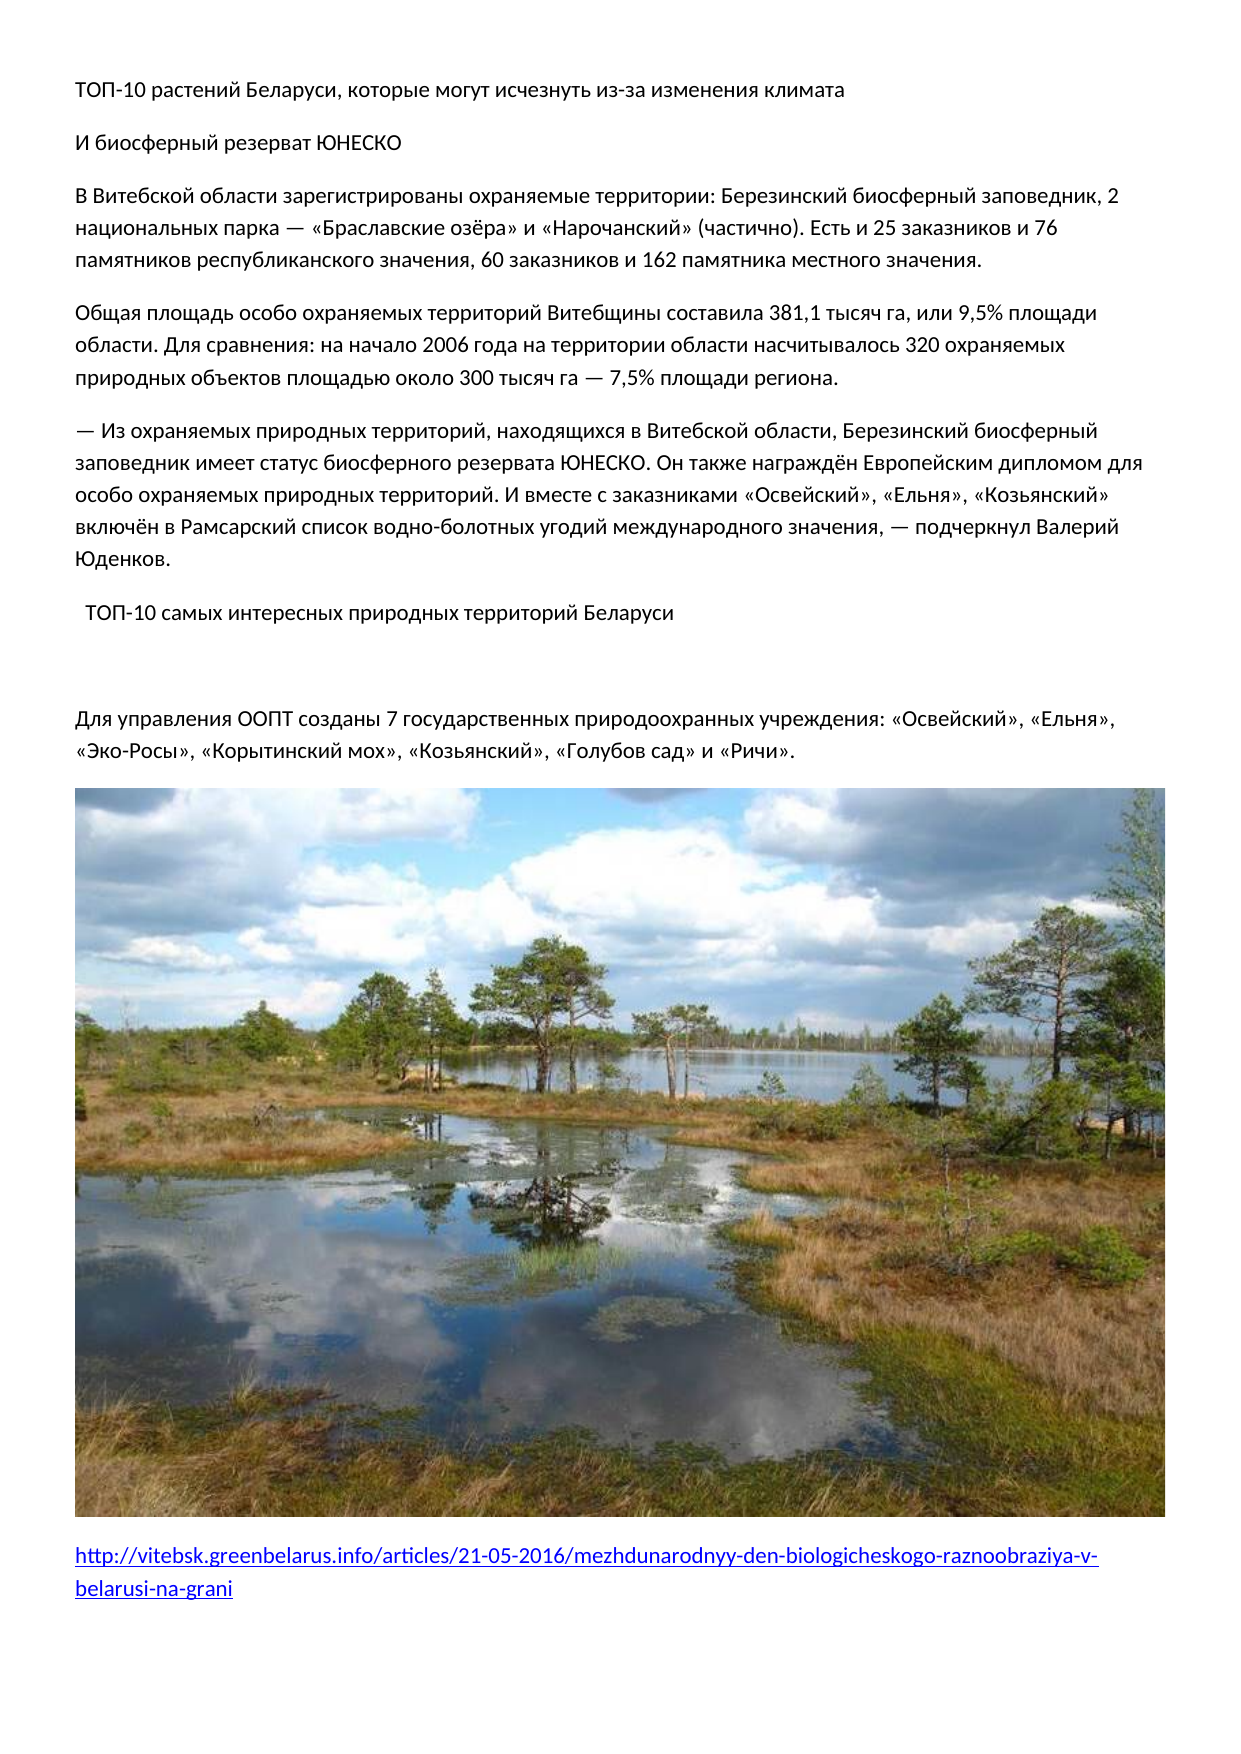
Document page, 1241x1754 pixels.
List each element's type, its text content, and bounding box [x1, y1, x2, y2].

text В Витебской области зарегистрированы охраняемые территории: Березинский биосферный заповедник, 2 национальных парка — «Браславские озёра» и «Нарочанский» (частично). Есть и 25 заказников и 76 памятников республиканского значения, 60 заказников и 162 памятника местного значения. [75, 181, 1165, 273]
text ТОП-10 растений Беларуси, которые могут исчезнуть из-за изменения климата [75, 75, 1165, 103]
text Для управления ООПТ созданы 7 государственных природоохранных учреждения: «Освейский», «Ельня», «Эко-Росы», «Корытинский мох», «Козьянский», «Голубов сад» и «Ричи». [75, 704, 1165, 764]
text — Из охраняемых природных территорий, находящихся в Витебской области, Березинский биосферный заповедник имеет статус биосферного резервата ЮНЕСКО. Он также награждён Европейским дипломом для особо охраняемых природных территорий. И вместе с заказниками «Освейский», «Ельня», «Козьянский» включён в Рамсарский список водно-болотных угодий международного значения, — подчеркнул Валерий Юденков. [75, 416, 1165, 573]
text Общая площадь особо охраняемых территорий Витебщины составила 381,1 тысяч га, или 9,5% площади области. Для сравнения: на начало 2006 года на территории области насчитывалось 320 охраняемых природных объектов площадью около 300 тысяч га — 7,5% площади региона. [75, 298, 1165, 391]
picture [75, 788, 1166, 1517]
text И биосферный резерват ЮНЕСКО [75, 128, 1165, 156]
text ТОП-10 самых интересных природных территорий Беларуси [75, 598, 1165, 626]
text http://vitebsk.greenbelarus.info/articles/21-05-2016/mezhdunarodnyy-den-biologicheskogo-raznoobraziya-v-belarusi-na-grani [75, 1542, 1165, 1602]
